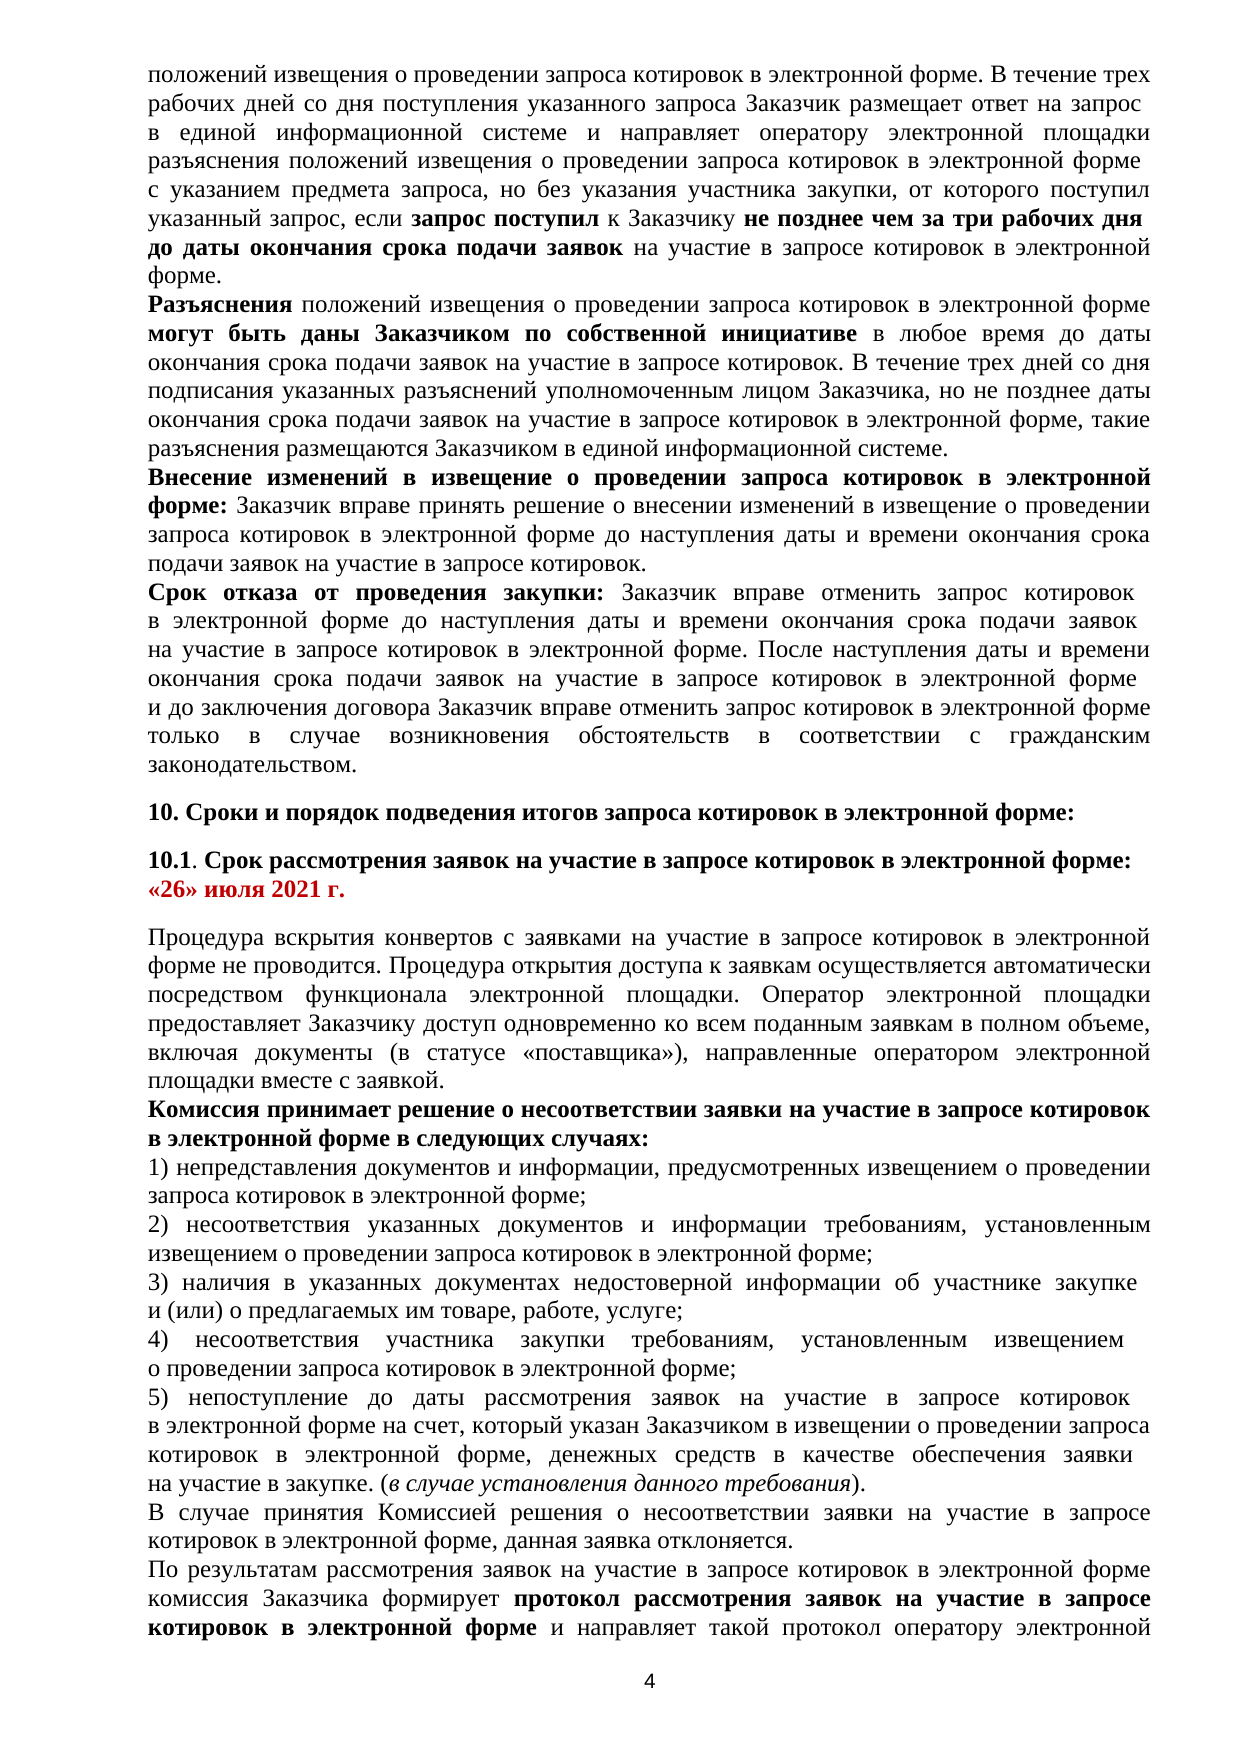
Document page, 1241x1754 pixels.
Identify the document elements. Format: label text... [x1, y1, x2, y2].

text Разъяснения положений извещения о проведении запроса котировок в электронной форме могут быть даны Заказчиком по собственной инициативе в любое время до даты окончания срока подачи заявок на участие в запросе котировок. В течение трех дней со дня подписания указанных разъяснений уполномоченным лицом Заказчика, но не позднее даты окончания срока подачи заявок на участие в запросе котировок в электронной форме, такие разъяснения размещаются Заказчиком в единой информационной системе. [148, 289, 1152, 462]
text Внесение изменений в извещение о проведении запроса котировок в электронной форме: Заказчик вправе принять решение о внесении изменений в извещение о проведении запроса котировок в электронной форме до наступления даты и времени окончания срока подачи заявок на участие в запросе котировок. [148, 462, 1152, 577]
text «26» июля 2021 г. [148, 874, 1152, 902]
text 10. Сроки и порядок подведения итогов запроса котировок в электронной форме: [148, 797, 1152, 826]
text 2) несоответствия указанных документов и информации требованиям, установленным извещением о проведении запроса котировок в электронной форме; [148, 1209, 1152, 1267]
text Процедура вскрытия конвертов с заявками на участие в запросе котировок в электронной форме не проводится. Процедура открытия доступа к заявкам осуществляется автоматически посредством функционала электронной площадки. Оператор электронной площадки предоставляет Заказчику доступ одновременно ко всем поданным заявкам в полном объеме, включая документы (в статусе «поставщика»), направленные оператором электронной площадки вместе с заявкой. [148, 922, 1152, 1094]
text В случае принятия Комиссией решения о несоответствии заявки на участие в запросе котировок в электронной форме, данная заявка отклоняется. [148, 1497, 1152, 1554]
text Комиссия принимает решение о несоответствии заявки на участие в запросе котировок в электронной форме в следующих случаях: [148, 1094, 1152, 1152]
text 4) несоответствия участника закупки требованиям, установленным извещением о проведении запроса котировок в электронной форме; [148, 1324, 1152, 1382]
text 10.1. Срок рассмотрения заявок на участие в запросе котировок в электронной форме: [148, 845, 1152, 874]
text 1) непредставления документов и информации, предусмотренных извещением о проведении запроса котировок в электронной форме; [148, 1152, 1152, 1209]
text 3) наличия в указанных документах недостоверной информации об участнике закупке и (или) о предлагаемых им товаре, работе, услуге; [148, 1267, 1152, 1324]
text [148, 1554, 1152, 1640]
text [148, 59, 1152, 289]
text Срок отказа от проведения закупки: Заказчик вправе отменить запрос котировок в электронной форме до наступления даты и времени окончания срока подачи заявок на участие в запросе котировок в электронной форме. После наступления даты и времени окончания срока подачи заявок на участие в запросе котировок в электронной форме и до заключения договора Заказчик вправе отменить запрос котировок в электронной форме только в случае возникновения обстоятельств в соответствии с гражданским законодательством. [148, 577, 1152, 778]
text 5) непоступление до даты рассмотрения заявок на участие в запросе котировок в электронной форме на счет, который указан Заказчиком в извещении о проведении запроса котировок в электронной форме, денежных средств в качестве обеспечения заявки на участие в закупке. (в случае установления данного требования). [148, 1382, 1152, 1497]
